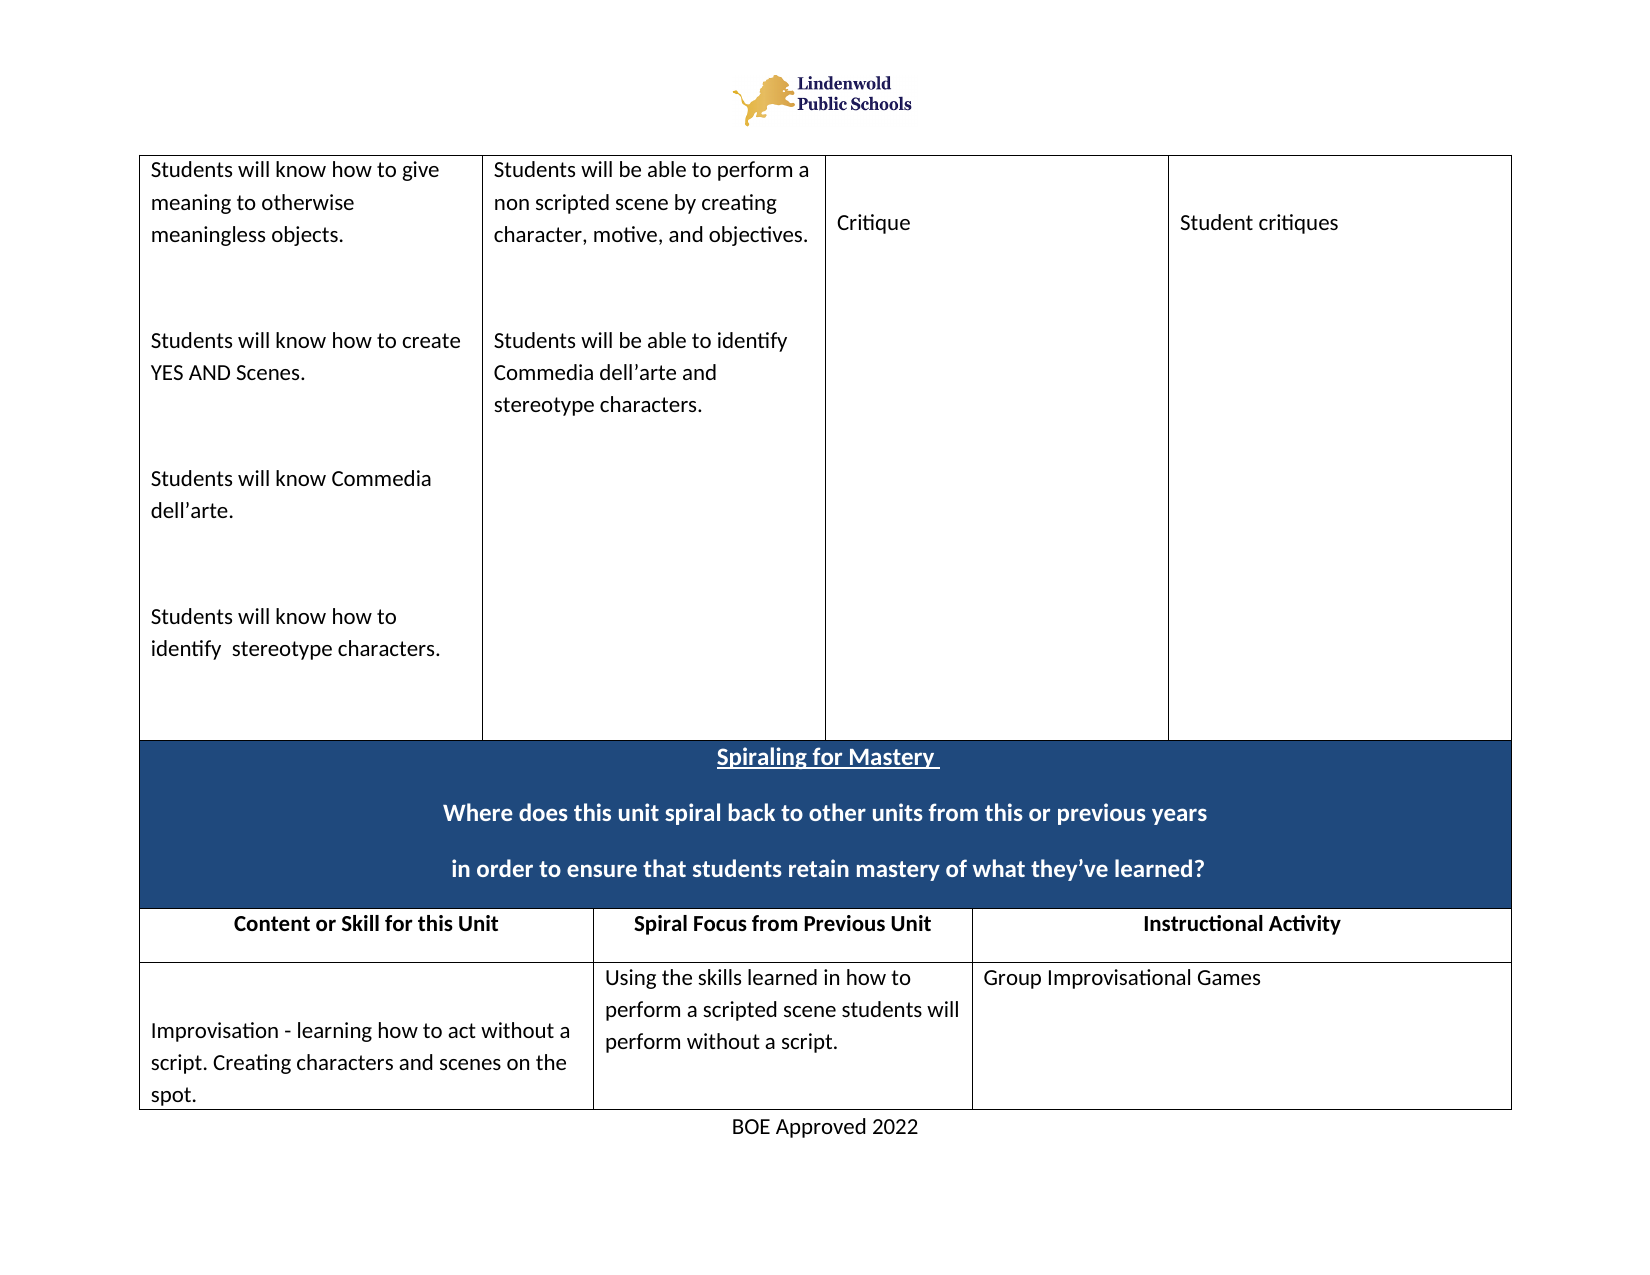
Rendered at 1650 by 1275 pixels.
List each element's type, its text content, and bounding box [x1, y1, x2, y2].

table_cell Demonstrate Rehearse Perform Critique [826, 156, 1168, 740]
picture [732, 75, 918, 127]
table_cell Content or Skill for this Unit [140, 909, 593, 962]
table_cell Group Improvisational Games Individual Improvisational Games Performance Critique [973, 963, 1511, 1108]
table_cell Instructional Activity [973, 909, 1511, 962]
table_cell Spiral Focus from Previous Unit [594, 909, 972, 962]
table_cell Using the skills learned in how to perform a scripted scene students will perform without a script. [594, 963, 972, 1108]
table_cell Participation Observation Performance Student critiques [1169, 156, 1511, 740]
table_cell Improvisation - learning how to act without a script. Creating characters and scenes on the spot. [140, 963, 593, 1108]
table_cell Spiraling for Mastery Where does this unit spiral back to other units from this or previous years in order to ensure that students retain mastery of what they’ve learned? [140, 741, 1511, 908]
